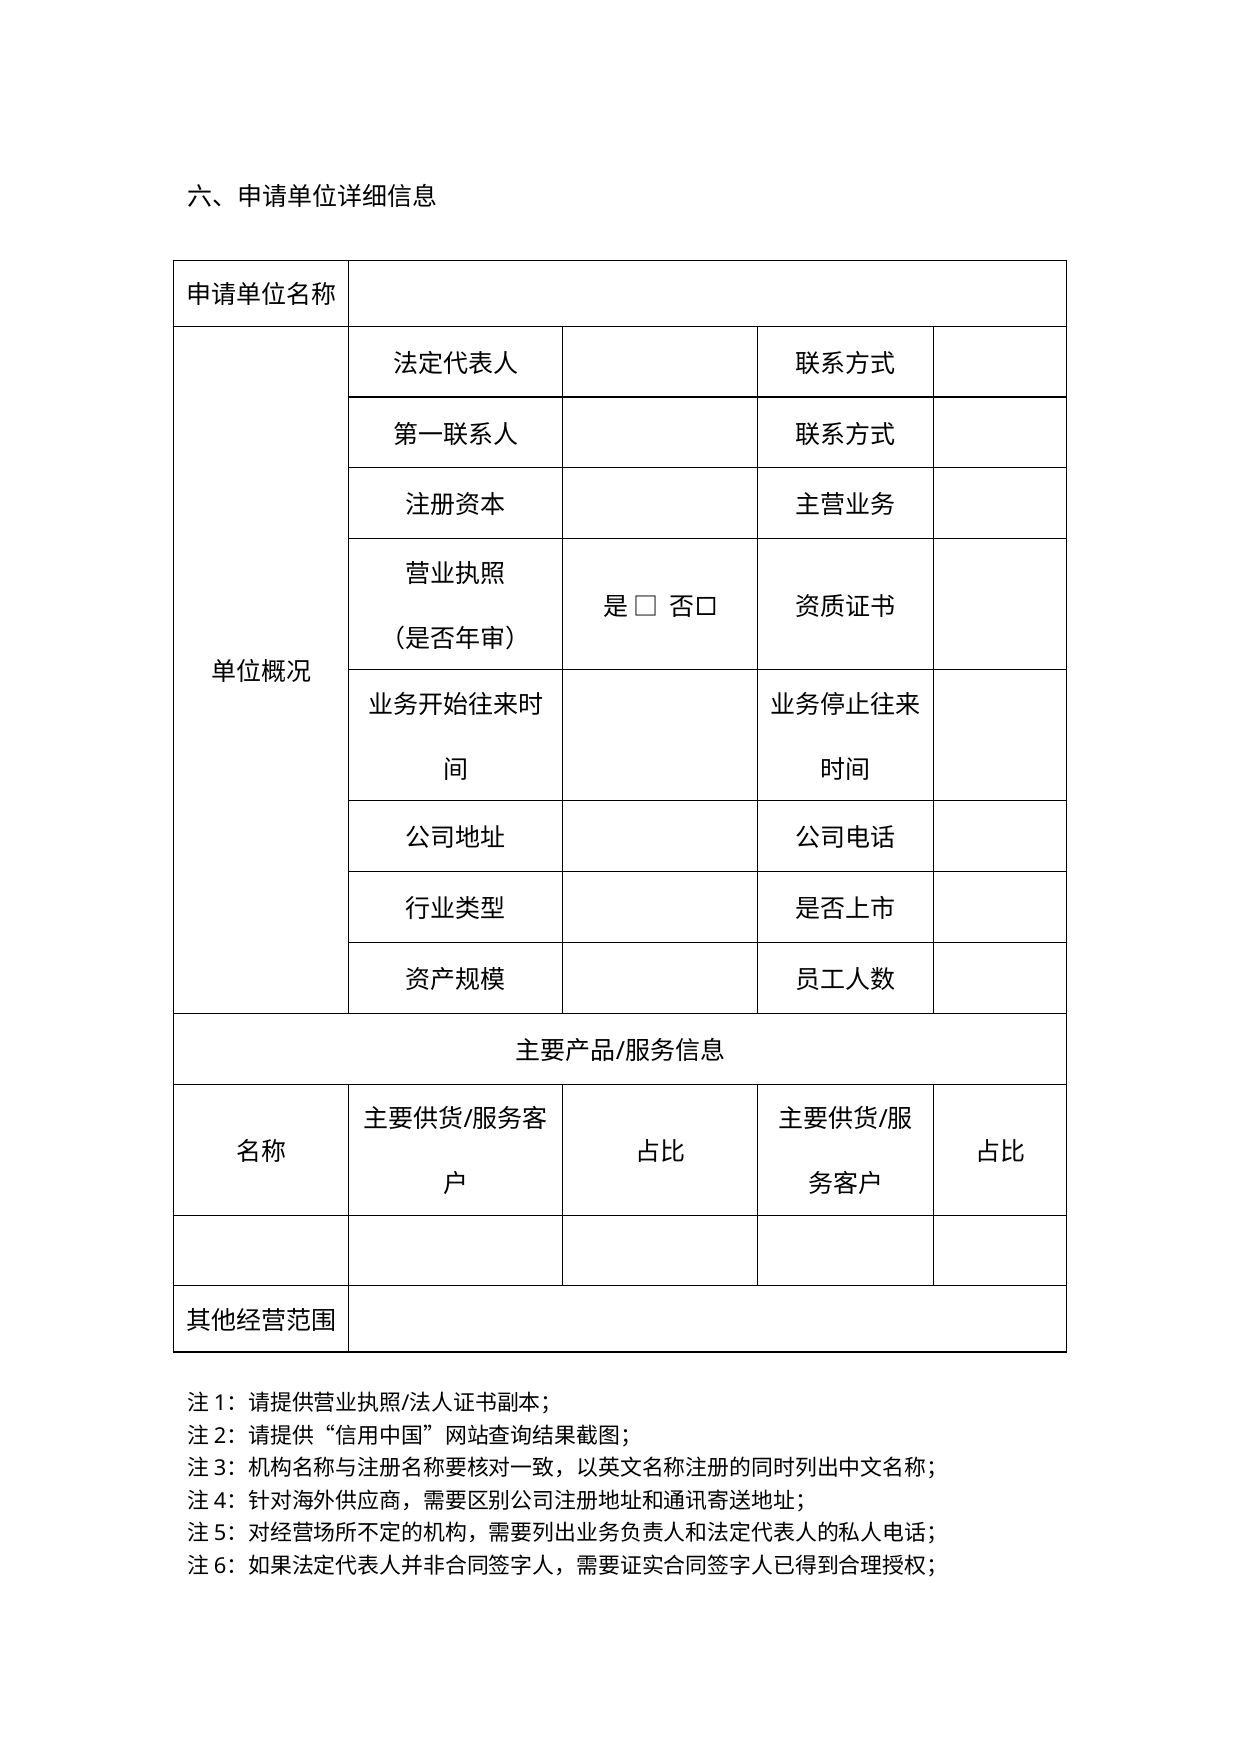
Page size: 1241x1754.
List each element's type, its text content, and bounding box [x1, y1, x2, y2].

table_cell [563, 327, 757, 396]
table_cell [174, 1216, 348, 1285]
table_cell 单位概况 [174, 327, 348, 1013]
table_cell [349, 1216, 562, 1285]
table_cell 业务开始往来时间 [349, 670, 562, 800]
table_cell 营业执照 （是否年审） [349, 539, 562, 669]
table_cell 法定代表人 [349, 327, 562, 396]
table_cell [934, 801, 1066, 871]
table_cell 行业类型 [349, 872, 562, 942]
table_cell [563, 1216, 757, 1285]
table_cell [934, 398, 1066, 467]
table_cell 名称 [174, 1085, 348, 1214]
table_cell 注册资本 [349, 468, 562, 538]
table_cell 第一联系人 [349, 398, 562, 467]
text 注2：请提供“信用中国”网站查询结果截图； [187, 1417, 1053, 1450]
table_cell [563, 398, 757, 467]
table_cell 是否上市 [758, 872, 933, 942]
table_cell [934, 468, 1066, 538]
table_cell 公司地址 [349, 801, 562, 871]
table_cell [563, 943, 757, 1013]
table_cell [934, 943, 1066, 1013]
table_cell 主要产品/服务信息 [174, 1014, 1066, 1083]
table_cell 公司电话 [758, 801, 933, 871]
table_cell [934, 872, 1066, 942]
table_cell 资产规模 [349, 943, 562, 1013]
text 注4：针对海外供应商，需要区别公司注册地址和通讯寄送地址； [187, 1482, 1053, 1515]
text 注5：对经营场所不定的机构，需要列出业务负责人和法定代表人的私人电话； [187, 1515, 1053, 1547]
table_cell 资质证书 [758, 539, 933, 669]
table_cell [934, 539, 1066, 669]
table_cell 联系方式 [758, 327, 933, 396]
table_cell 主要供货/服务客户 [758, 1085, 933, 1214]
table_cell [563, 801, 757, 871]
table_cell [934, 327, 1066, 396]
table_cell 主要供货/服务客户 [349, 1085, 562, 1214]
table_cell 主营业务 [758, 468, 933, 538]
list 六、申请单位详细信息 [187, 162, 1053, 227]
table_cell [563, 872, 757, 942]
table_cell [934, 670, 1066, 800]
table_cell [563, 468, 757, 538]
table_cell 联系方式 [758, 398, 933, 467]
text 注6：如果法定代表人并非合同签字人，需要证实合同签字人已得到合理授权； [187, 1547, 1053, 1580]
table_cell 是 □ 否 [563, 539, 757, 669]
table_header 申请单位名称 [174, 261, 348, 326]
text 注3：机构名称与注册名称要核对一致，以英文名称注册的同时列出中文名称； [187, 1450, 1053, 1482]
table_cell 员工人数 [758, 943, 933, 1013]
table_cell 业务停止往来时间 [758, 670, 933, 800]
table_cell [934, 1216, 1066, 1285]
table_cell 占比 [934, 1085, 1066, 1214]
text 注1：请提供营业执照/法人证书副本； [187, 1385, 1053, 1417]
table_cell [349, 1286, 1066, 1351]
table_cell 占比 [563, 1085, 757, 1214]
table_header [349, 261, 1066, 326]
table_cell 其他经营范围 [174, 1286, 348, 1351]
table_cell [563, 670, 757, 800]
table_cell [758, 1216, 933, 1285]
